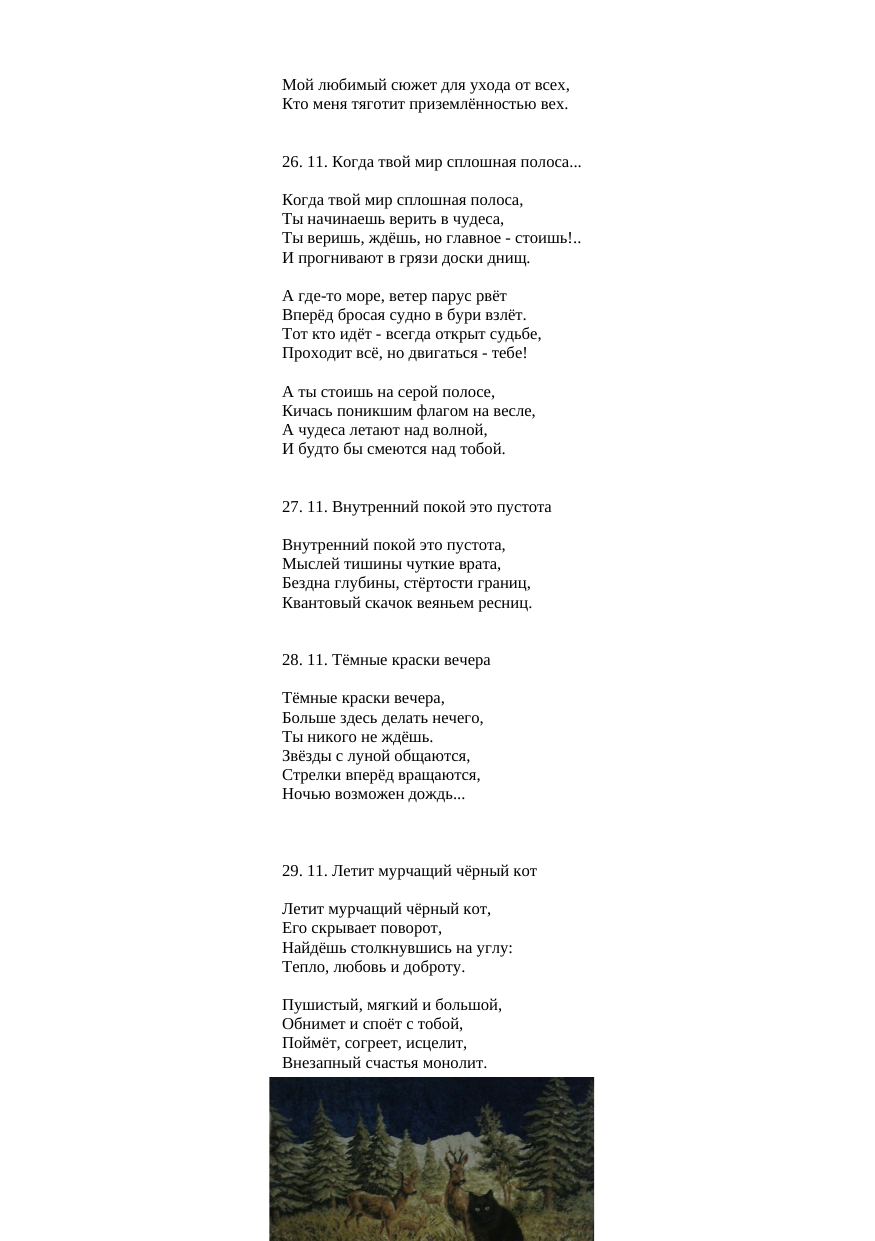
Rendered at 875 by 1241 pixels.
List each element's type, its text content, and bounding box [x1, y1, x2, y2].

list Квантовый скачок веяньем ресниц. [282, 592, 799, 612]
list Кичась поникшим флагом на весле, [282, 401, 799, 420]
list Тепло, любовь и доброту. [282, 957, 799, 976]
list Когда твой мир сплошная полоса, [282, 190, 799, 209]
list Ты начинаешь верить в чудеса, [282, 209, 799, 228]
list Найдёшь столкнувшись на углу: [282, 937, 799, 957]
list Кто меня тяготит приземлённостью вех. [282, 94, 799, 113]
list Проходит всё, но двигаться - тебе! [282, 343, 799, 362]
list Бездна глубины, стёртости границ, [282, 573, 799, 592]
list Вперёд бросая судно в бури взлёт. [282, 305, 799, 324]
list Ты веришь, ждёшь, но главное - стоишь!.. [282, 228, 799, 247]
list И будто бы смеются над тобой. [282, 439, 799, 458]
picture [269, 1077, 595, 1241]
list А где-то море, ветер парус рвёт [282, 286, 799, 305]
list А чудеса летают над волной, [282, 420, 799, 439]
list А ты стоишь на серой полосе, [282, 382, 799, 401]
list 28. 11. Тёмные краски вечера [282, 650, 799, 669]
list Поймёт, согреет, исцелит, [282, 1033, 799, 1052]
list Мыслей тишины чуткие врата, [282, 554, 799, 573]
list Внутренний покой это пустота, [282, 535, 799, 554]
list Больше здесь делать нечего, [282, 707, 799, 727]
list И прогнивают в грязи доски днищ. [282, 247, 799, 267]
list 26. 11. Когда твой мир сплошная полоса... [282, 152, 799, 171]
list Пушистый, мягкий и большой, [282, 995, 799, 1014]
list Летит мурчащий чёрный кот, [282, 899, 799, 918]
list Тот кто идёт - всегда открыт судьбе, [282, 324, 799, 343]
list Внезапный счастья монолит. [282, 1052, 799, 1072]
list Его скрывает поворот, [282, 918, 799, 937]
list Звёзды с луной общаются, [282, 746, 799, 765]
list Тёмные краски вечера, [282, 688, 799, 707]
list Стрелки вперёд вращаются, [282, 765, 799, 784]
list Ты никого не ждёшь. [282, 727, 799, 746]
list Ночью возможен дождь... [282, 784, 799, 803]
list Обнимет и споёт с тобой, [282, 1014, 799, 1033]
list 29. 11. Летит мурчащий чёрный кот [282, 861, 799, 880]
list 27. 11. Внутренний покой это пустота [282, 497, 799, 516]
list Мой любимый сюжет для ухода от всех, [282, 75, 799, 94]
